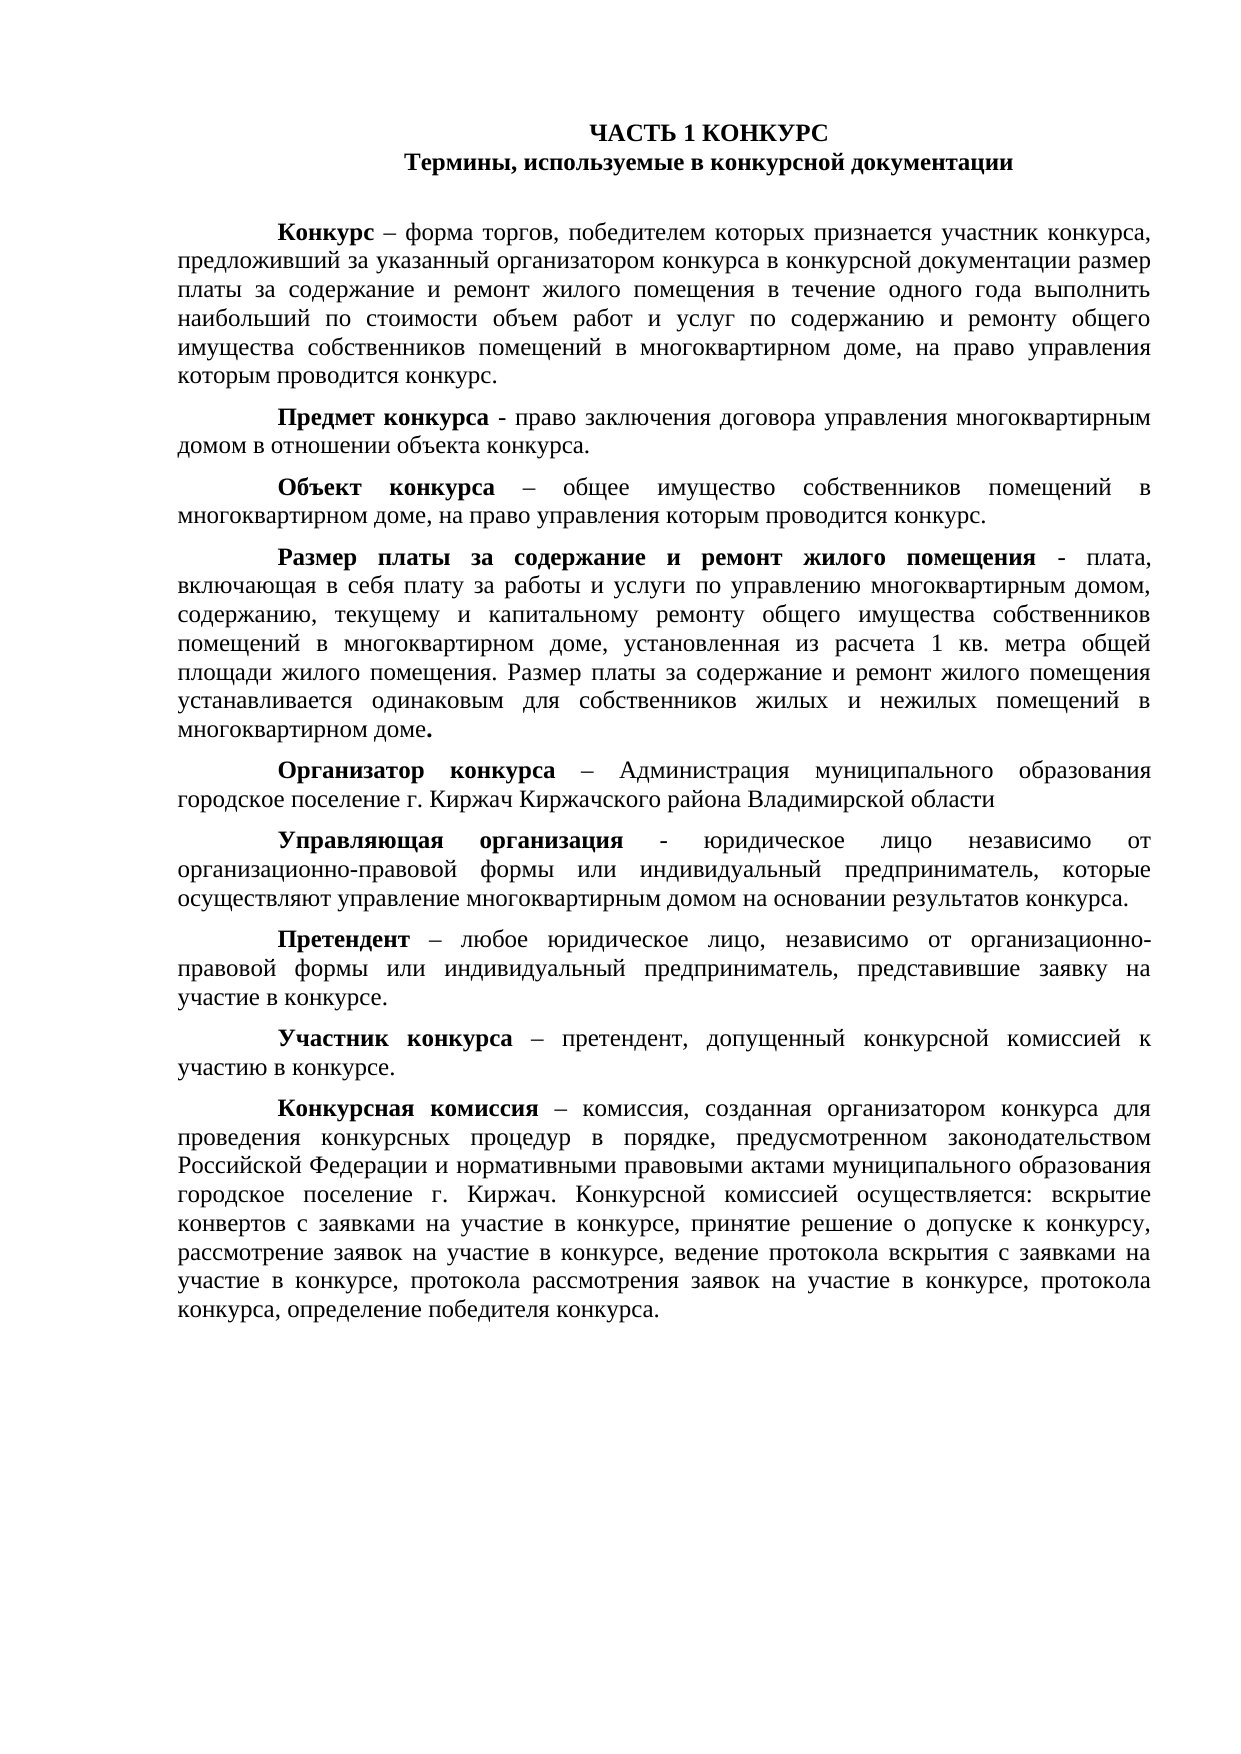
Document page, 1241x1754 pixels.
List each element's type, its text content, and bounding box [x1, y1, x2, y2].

text Объект конкурса – общее имущество собственников помещений в многоквартирном доме, на право управления которым проводится конкурс. [177, 472, 1152, 529]
text Размер платы за содержание и ремонт жилого помещения - плата, включающая в себя плату за работы и услуги по управлению многоквартирным домом, содержанию, текущему и капитальному ремонту общего имущества собственников помещений в многоквартирном доме, установленная из расчета общей площади жилого помещения. Размер платы за содержание и ремонт жилого помещения устанавливается одинаковым для собственников жилых и нежилых помещений в многоквартирном доме. [177, 542, 1152, 743]
text Участник конкурса – претендент, допущенный конкурсной комиссией к участию в конкурсе. [177, 1023, 1152, 1081]
text Конкурс – форма торгов, победителем которых признается участник конкурса, предложивший за указанный организатором конкурса в конкурсной документации размер платы за содержание и ремонт жилого помещения в течение одного года выполнить наибольший по стоимости объем работ и услуг по содержанию и ремонту общего имущества собственников помещений в многоквартирном доме, на право управления которым проводится конкурс. [177, 217, 1152, 389]
text Термины, используемые в конкурсной документации [266, 147, 1152, 176]
text Претендент – любое юридическое лицо, независимо от организационно-правовой формы или индивидуальный предприниматель, представившие заявку на участие в конкурсе. [177, 924, 1152, 1011]
text Управляющая организация - юридическое лицо независимо от организационно-правовой формы или индивидуальный предприниматель, которые осуществляют управление многоквартирным домом на основании результатов конкурса. [177, 826, 1152, 912]
text Предмет конкурса - право заключения договора управления многоквартирным домом в отношении объекта конкурса. [177, 402, 1152, 459]
text Организатор конкурса – Администрация муниципального образования городское поселение г. Киржач Киржачского района Владимирской области [177, 756, 1152, 813]
text ЧАСТЬ 1 КОНКУРС [266, 118, 1152, 147]
text Конкурсная комиссия – комиссия, созданная организатором конкурса для проведения конкурсных процедур в порядке, предусмотренном законодательством Российской Федерации и нормативными правовыми актами муниципального образования городское поселение г. Киржач. Конкурсной комиссией осуществляется: вскрытие конвертов с заявками на участие в конкурсе, принятие решение о допуске к конкурсу, рассмотрение заявок на участие в конкурсе, ведение протокола вскрытия с заявками на участие в конкурсе, протокола рассмотрения заявок на участие в конкурсе, протокола конкурса, определение победителя конкурса. [177, 1093, 1152, 1323]
